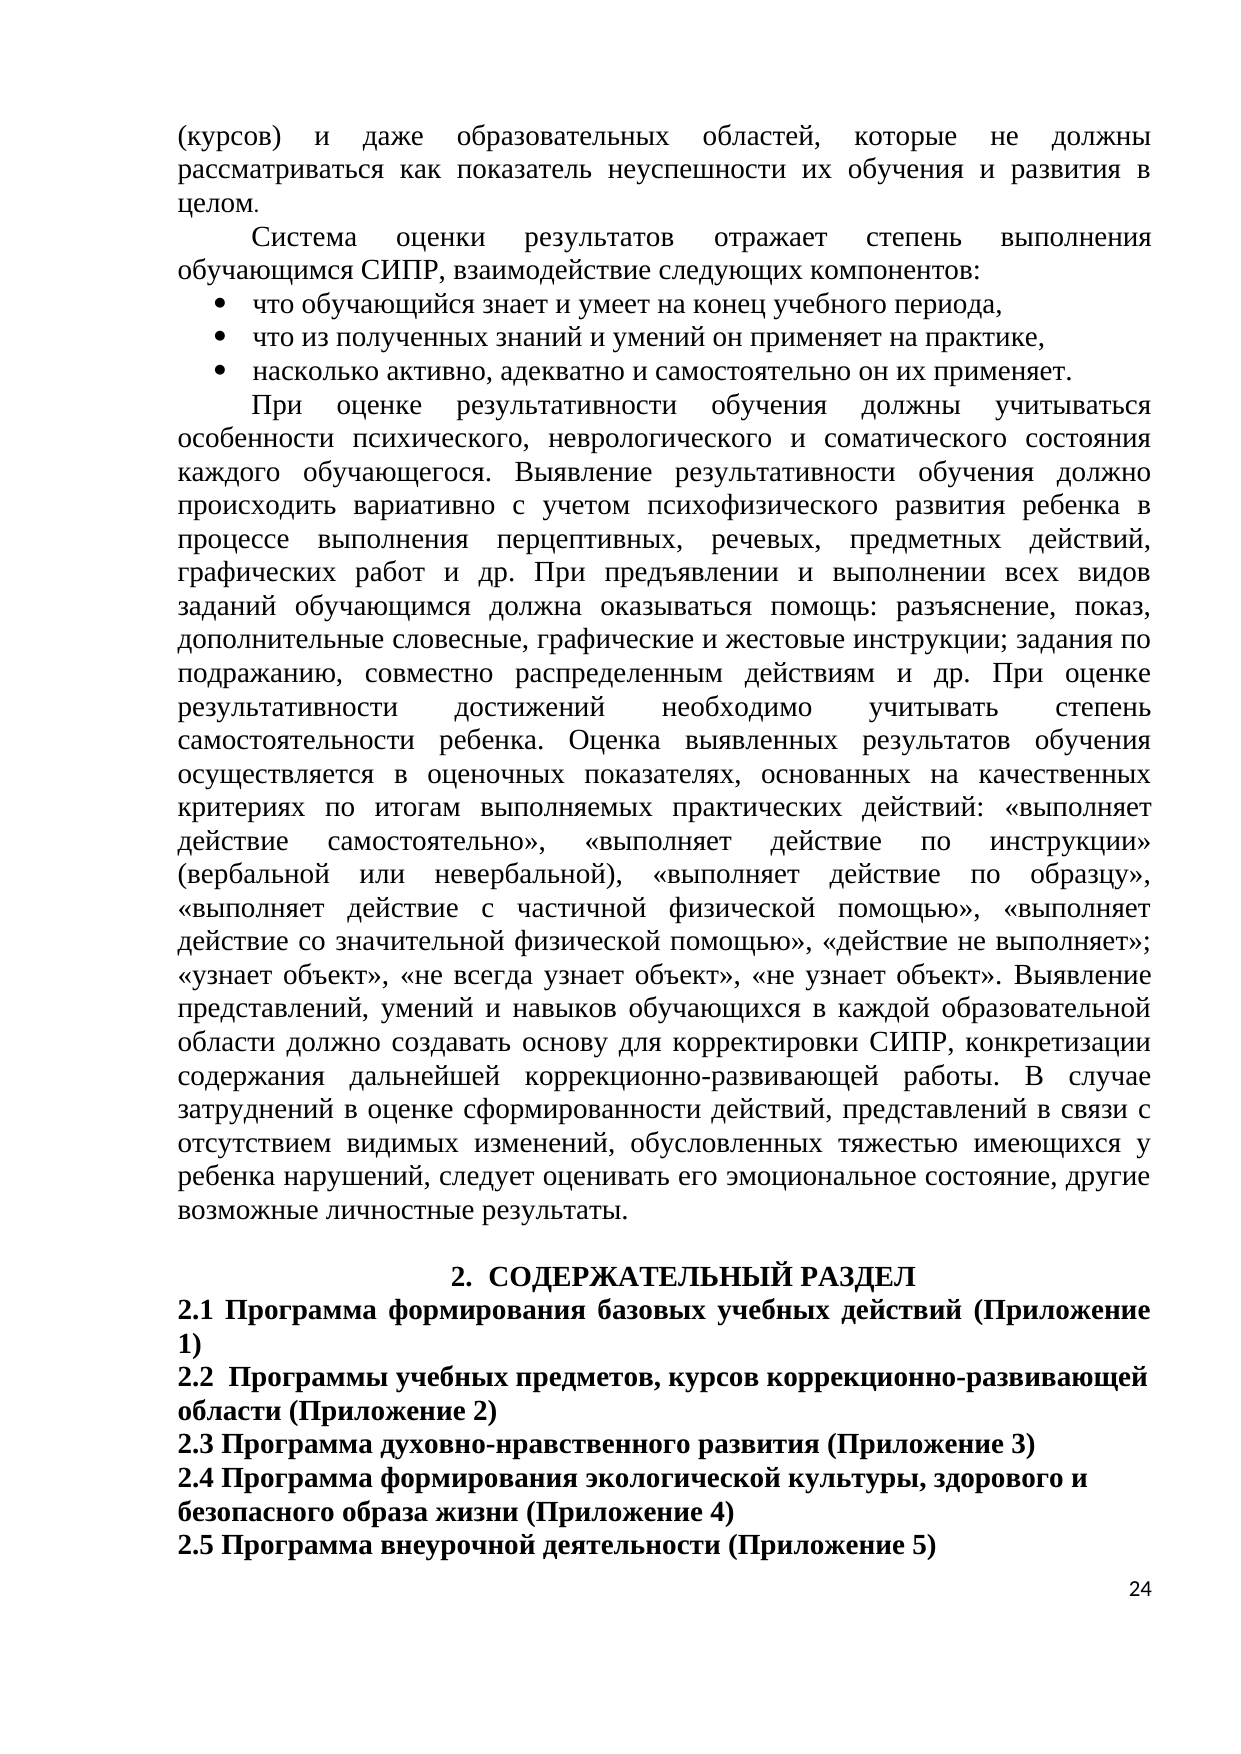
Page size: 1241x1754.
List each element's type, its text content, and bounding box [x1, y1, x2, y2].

list СОДЕРЖАТЕЛЬНЫЙ РАЗДЕЛ [215, 1259, 1152, 1292]
text 2.3 Программа духовно-нравственного развития (Приложение 3) [177, 1427, 1152, 1460]
text 2.2 Программы учебных предметов, курсов коррекционно-развивающей области (Приложение 2) [177, 1359, 1152, 1427]
list насколько активно, адекватно и самостоятельно он их применяет. [215, 353, 1152, 387]
text 2.5 Программа внеурочной деятельности (Приложение 5) [177, 1527, 1152, 1561]
text Система оценки результатов отражает степень выполнения обучающимся СИПР, взаимодействие следующих компонентов: [177, 219, 1152, 286]
text При оценке результативности обучения должны учитываться особенности психического, неврологического и соматического состояния каждого обучающегося. Выявление результативности обучения должно происходить вариативно с учетом психофизического развития ребенка в процессе выполнения перцептивных, речевых, предметных действий, графических работ и др. При предъявлении и выполнении всех видов заданий обучающимся должна оказываться помощь: разъяснение, показ, дополнительные словесные, графические и жестовые инструкции; задания по подражанию, совместно распределенным действиям и др. При оценке результативности достижений необходимо учитывать степень самостоятельности ребенка. Оценка выявленных результатов обучения осуществляется в оценочных показателях, основанных на качественных критериях по итогам выполняемых практических действий: «выполняет действие самостоятельно», «выполняет действие по инструкции» (вербальной или невербальной), «выполняет действие по образцу», «выполняет действие с частичной физической помощью», «выполняет действие со значительной физической помощью», «действие не выполняет»; «узнает объект», «не всегда узнает объект», «не узнает объект». Выявление представлений, умений и навыков обучающихся в каждой образовательной области должно создавать основу для корректировки СИПР, конкретизации содержания дальнейшей коррекционно-развивающей работы. В случае затруднений в оценке сформированности действий, представлений в связи с отсутствием видимых изменений, обусловленных тяжестью имеющихся у ребенка нарушений, следует оценивать его эмоциональное состояние, другие возможные личностные результаты. [177, 387, 1152, 1225]
text 2.1 Программа формирования базовых учебных действий (Приложение 1) [177, 1292, 1152, 1359]
text 2.4 Программа формирования экологической культуры, здорового и безопасного образа жизни (Приложение 4) [177, 1460, 1152, 1527]
list что обучающийся знает и умеет на конец учебного периода, [215, 286, 1152, 319]
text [177, 118, 1152, 219]
list что из полученных знаний и умений он применяет на практике, [215, 319, 1152, 353]
